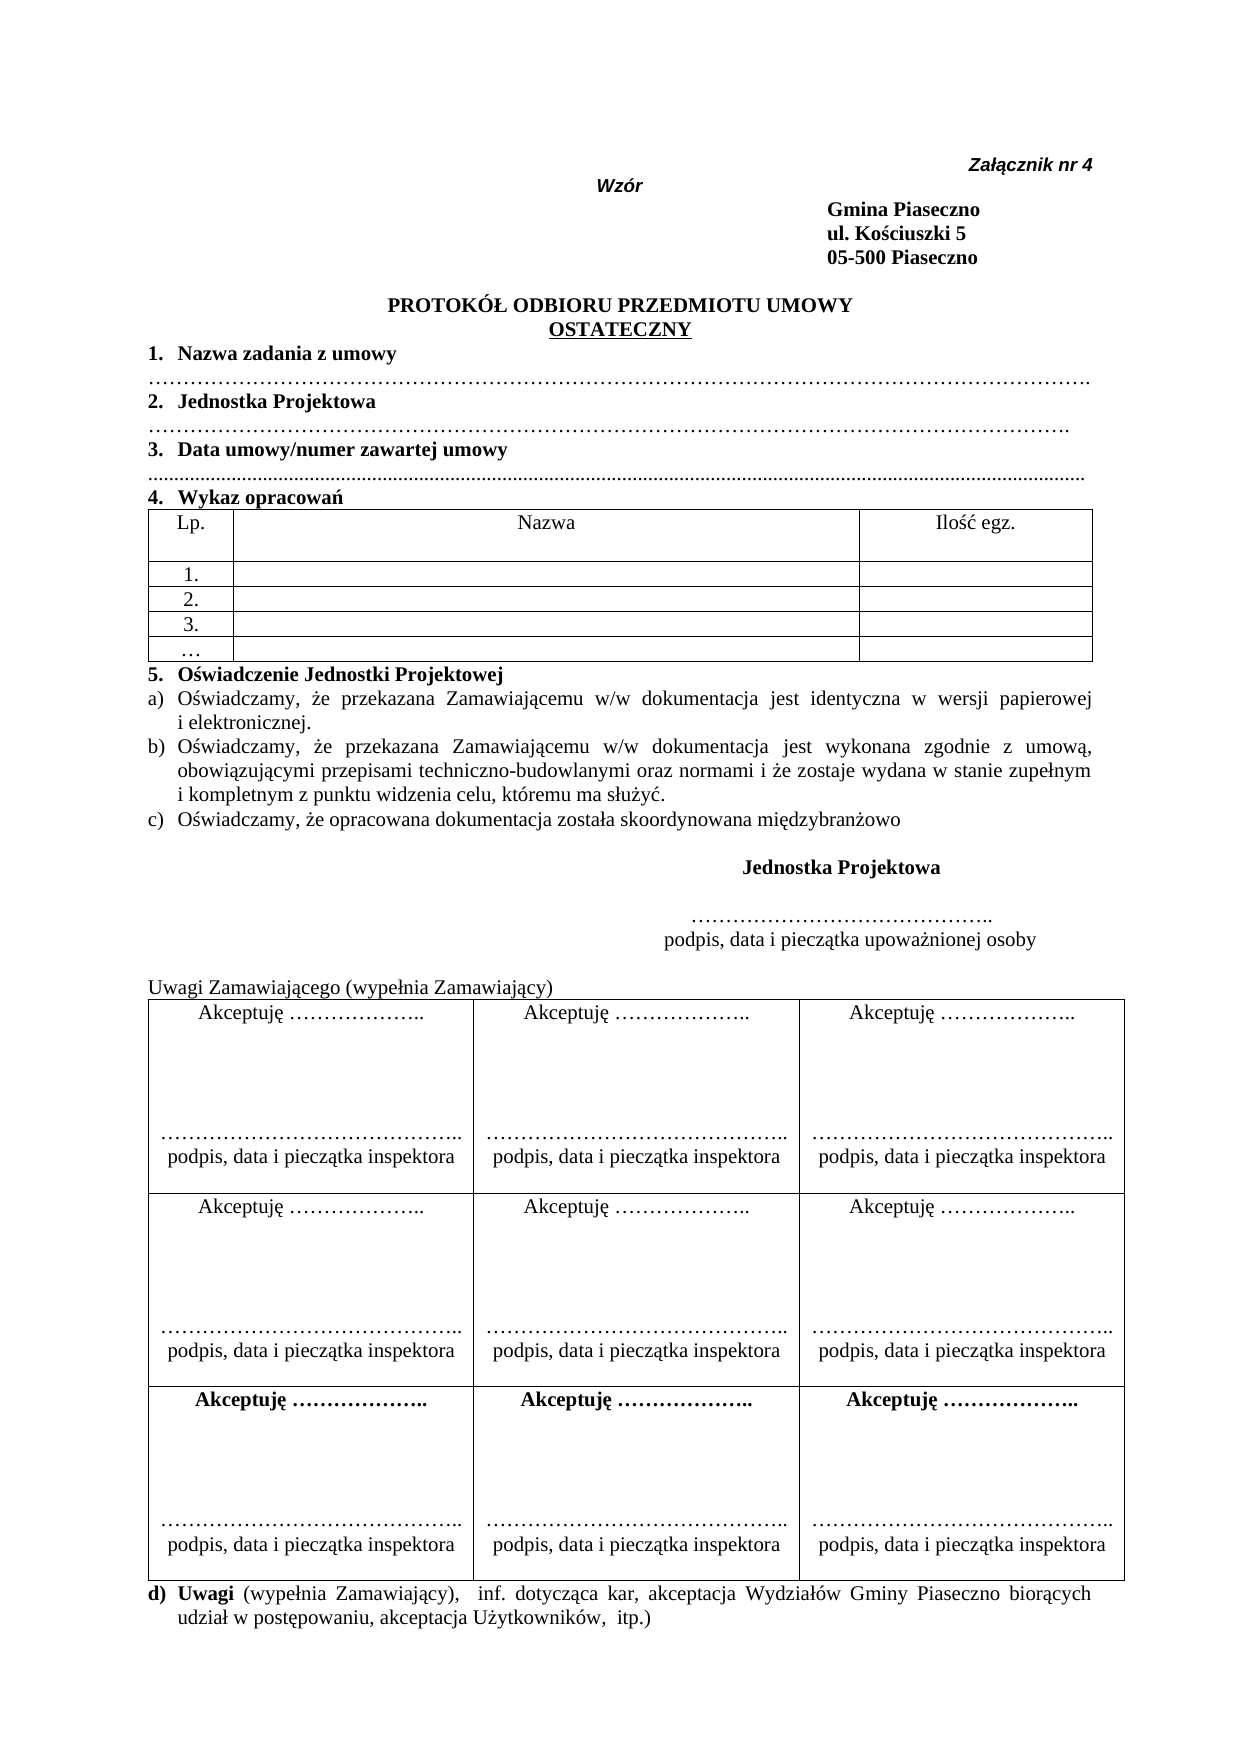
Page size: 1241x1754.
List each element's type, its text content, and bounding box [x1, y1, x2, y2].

table_header Akceptuję ……………….. …………………………………….. podpis, data i pieczątka inspektora [149, 1000, 473, 1192]
table_cell Akceptuję ……………….. …………………………………….. podpis, data i pieczątka inspektora [474, 1194, 799, 1386]
text 05-500 Piaseczno [827, 244, 1093, 269]
table_header Akceptuję ……………….. …………………………………….. podpis, data i pieczątka inspektora [800, 1000, 1124, 1192]
table_header Ilość egz. [860, 510, 1092, 561]
table_cell Akceptuję ……………….. …………………………………….. podpis, data i pieczątka inspektora [474, 1387, 799, 1579]
text OSTATECZNY [148, 317, 1093, 341]
table_cell [860, 612, 1092, 636]
list Data umowy/numer zawartej umowy [148, 437, 1093, 461]
list Jednostka Projektowa [177, 854, 1093, 879]
list Oświadczenie Jednostki Projektowej [148, 662, 1093, 686]
list Wykaz opracowań [148, 485, 1093, 509]
list Oświadczamy, że przekazana Zamawiającemu w/w dokumentacja jest identyczna w wersji papierowej i elektronicznej. [148, 686, 1093, 734]
table_cell [234, 562, 859, 586]
table_header Akceptuję ……………….. …………………………………….. podpis, data i pieczątka inspektora [474, 1000, 799, 1192]
text Uwagi Zamawiającego (wypełnia Zamawiający) [148, 975, 1093, 999]
text ……………………………………………………………………………………………………………………. [148, 413, 1093, 437]
text ………………………………………………………………………………………………………………………. [148, 365, 1093, 389]
text Wzór [148, 175, 1093, 196]
table_cell [860, 637, 1092, 661]
table_cell … [149, 637, 233, 661]
list Nazwa zadania z umowy [148, 341, 1093, 365]
table_cell Akceptuję ……………….. …………………………………….. podpis, data i pieczątka inspektora [800, 1387, 1124, 1579]
text PROTOKÓŁ ODBIORU PRZEDMIOTU UMOWY [148, 293, 1093, 317]
list Oświadczamy, że opracowana dokumentacja została skoordynowana międzybranżowo [148, 806, 1093, 831]
table_cell [234, 612, 859, 636]
table_cell 1. [149, 562, 233, 586]
table_header Lp. [149, 510, 233, 561]
table_cell 3. [149, 612, 233, 636]
table_cell [234, 587, 859, 611]
table_header Nazwa [234, 510, 859, 561]
list Jednostka Projektowa [148, 389, 1093, 413]
table_cell [234, 637, 859, 661]
text podpis, data i pieczątka upoważnionej osoby [148, 927, 1093, 951]
list Uwagi (wypełnia Zamawiający), inf. dotycząca kar, akceptacja Wydziałów Gminy Piaseczno biorących udział w postępowaniu, akceptacja Użytkowników, itp.) [148, 1581, 1093, 1629]
text Załącznik nr 4 [148, 153, 1093, 175]
table_cell [860, 562, 1092, 586]
table_cell 2. [149, 587, 233, 611]
table_cell Akceptuję ……………….. …………………………………….. podpis, data i pieczątka inspektora [149, 1387, 473, 1579]
text ul. Kościuszki 5 [827, 221, 1093, 244]
table_cell Akceptuję ……………….. …………………………………….. podpis, data i pieczątka inspektora [800, 1194, 1124, 1386]
table_cell [860, 587, 1092, 611]
text …………………………………….. [148, 903, 1093, 927]
table_cell Akceptuję ……………….. …………………………………….. podpis, data i pieczątka inspektora [149, 1194, 473, 1386]
text Gmina Piaseczno [827, 196, 1093, 221]
list Oświadczamy, że przekazana Zamawiającemu w/w dokumentacja jest wykonana zgodnie z umową, obowiązującymi przepisami techniczno-budowlanymi oraz normami i że zostaje wydana w stanie zupełnym i kompletnym z punktu widzenia celu, któremu ma służyć. [148, 734, 1093, 806]
text .................................................................................................................................................................................... [148, 461, 1093, 485]
